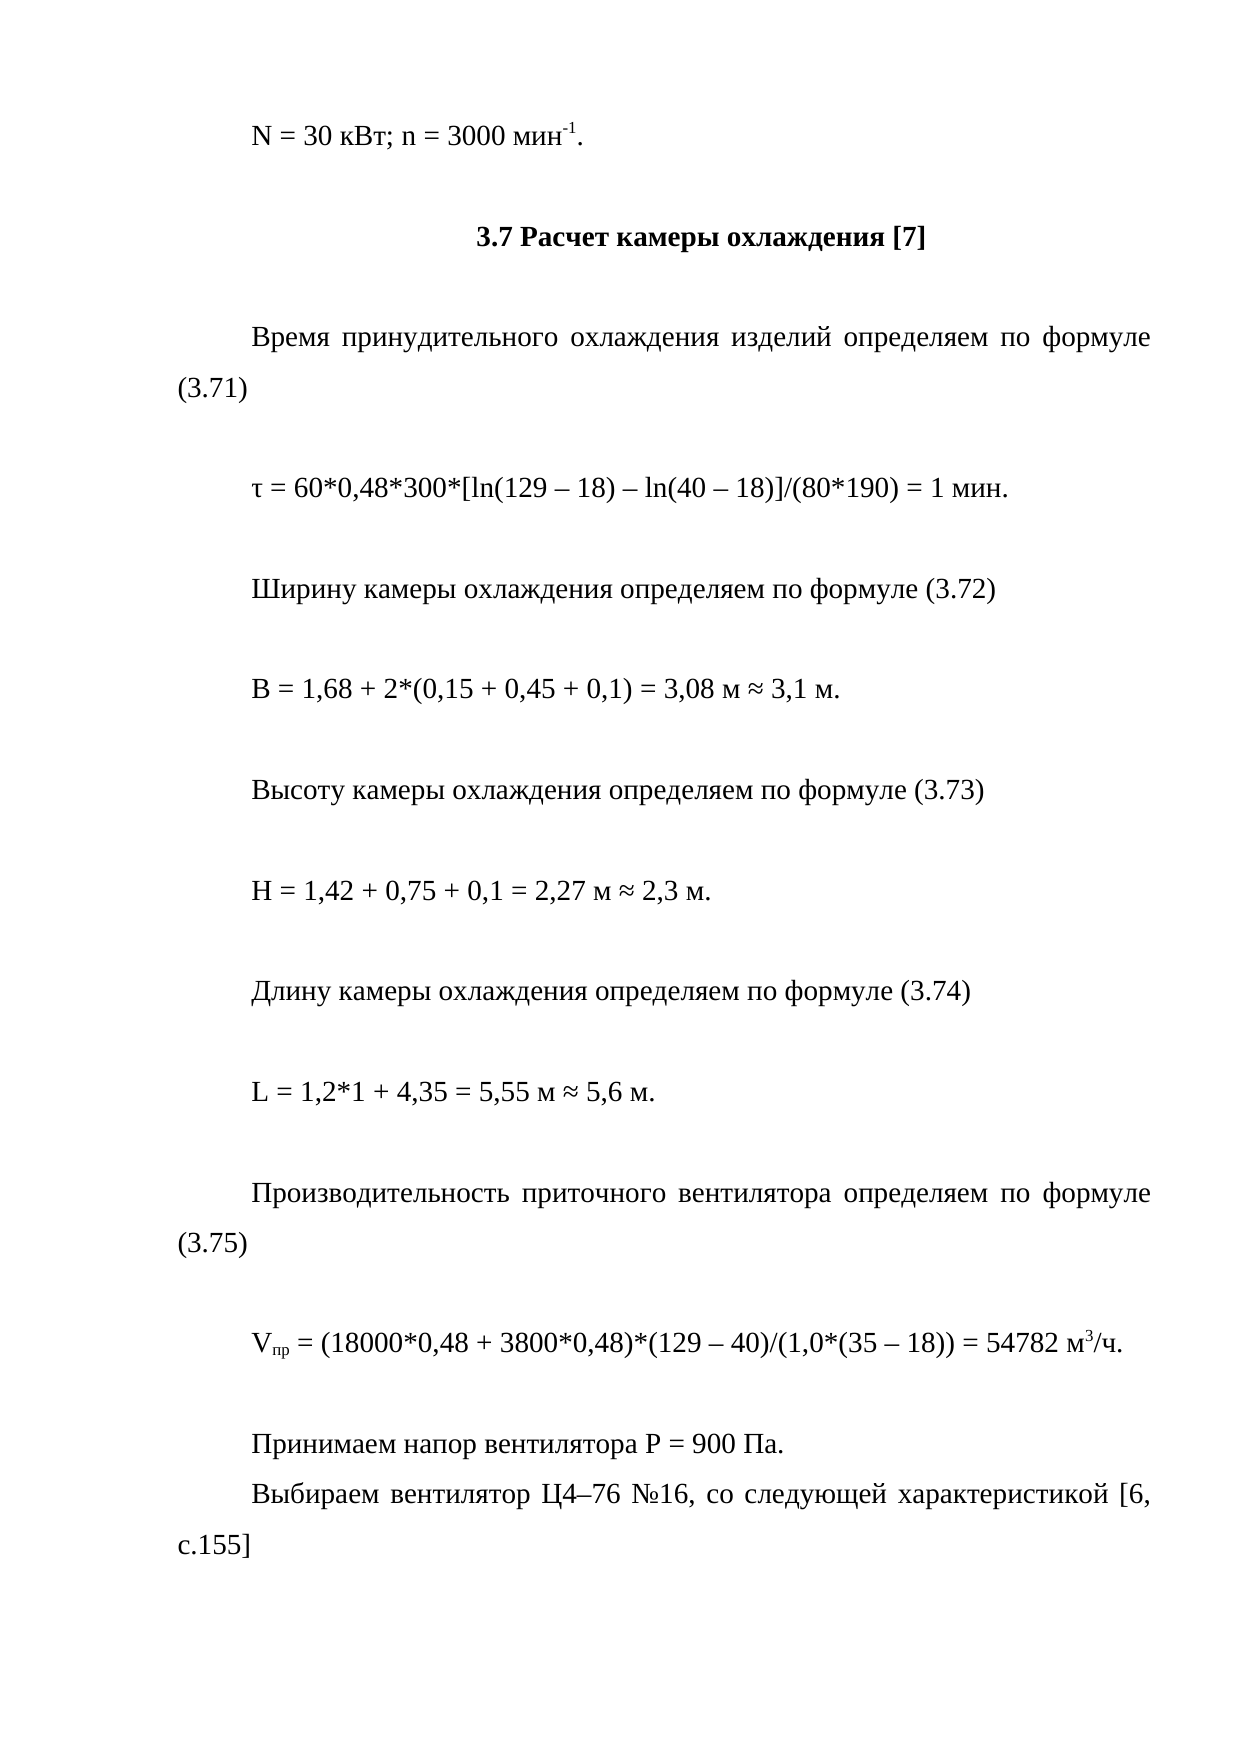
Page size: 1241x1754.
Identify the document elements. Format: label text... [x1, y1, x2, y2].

text Принимаем напор вентилятора Р = 900 Па. [177, 1426, 1152, 1460]
text Время принудительного охлаждения изделий определяем по формуле (3.71) [177, 319, 1152, 403]
text Длину камеры охлаждения определяем по формуле (3.74) [177, 973, 1152, 1007]
text Н = 1,42 + 0,75 + 0,1 = ≈ . [177, 873, 1152, 906]
text Ширину камеры охлаждения определяем по формуле (3.72) [177, 571, 1152, 604]
text В = 1,68 + 2*(0,15 + 0,45 + 0,1) = ≈ . [177, 672, 1152, 705]
text τ = 60*0,48*300*[ln(129 – 18) – ln(40 – 18)]/(80*190) = 1 мин. [177, 470, 1152, 504]
text Высоту камеры охлаждения определяем по формуле (3.73) [177, 772, 1152, 806]
text Производительность приточного вентилятора определяем по формуле (3.75) [177, 1175, 1152, 1258]
text Vпр = (18000*0,48 + 3800*0,48)*(129 – 40)/(1,0*(35 – 18)) = 54782 м3/ч. [177, 1326, 1152, 1359]
text 3.7 Расчет камеры охлаждения [7] [177, 219, 1152, 252]
text Выбираем вентилятор Ц4–76 №16, со следующей характеристикой [6, с.155] [177, 1477, 1152, 1560]
text N = 30 кВт; n = 3000 мин-1. [177, 118, 1152, 152]
text L = 1,2*1 + 4,35 = ≈ . [177, 1074, 1152, 1108]
